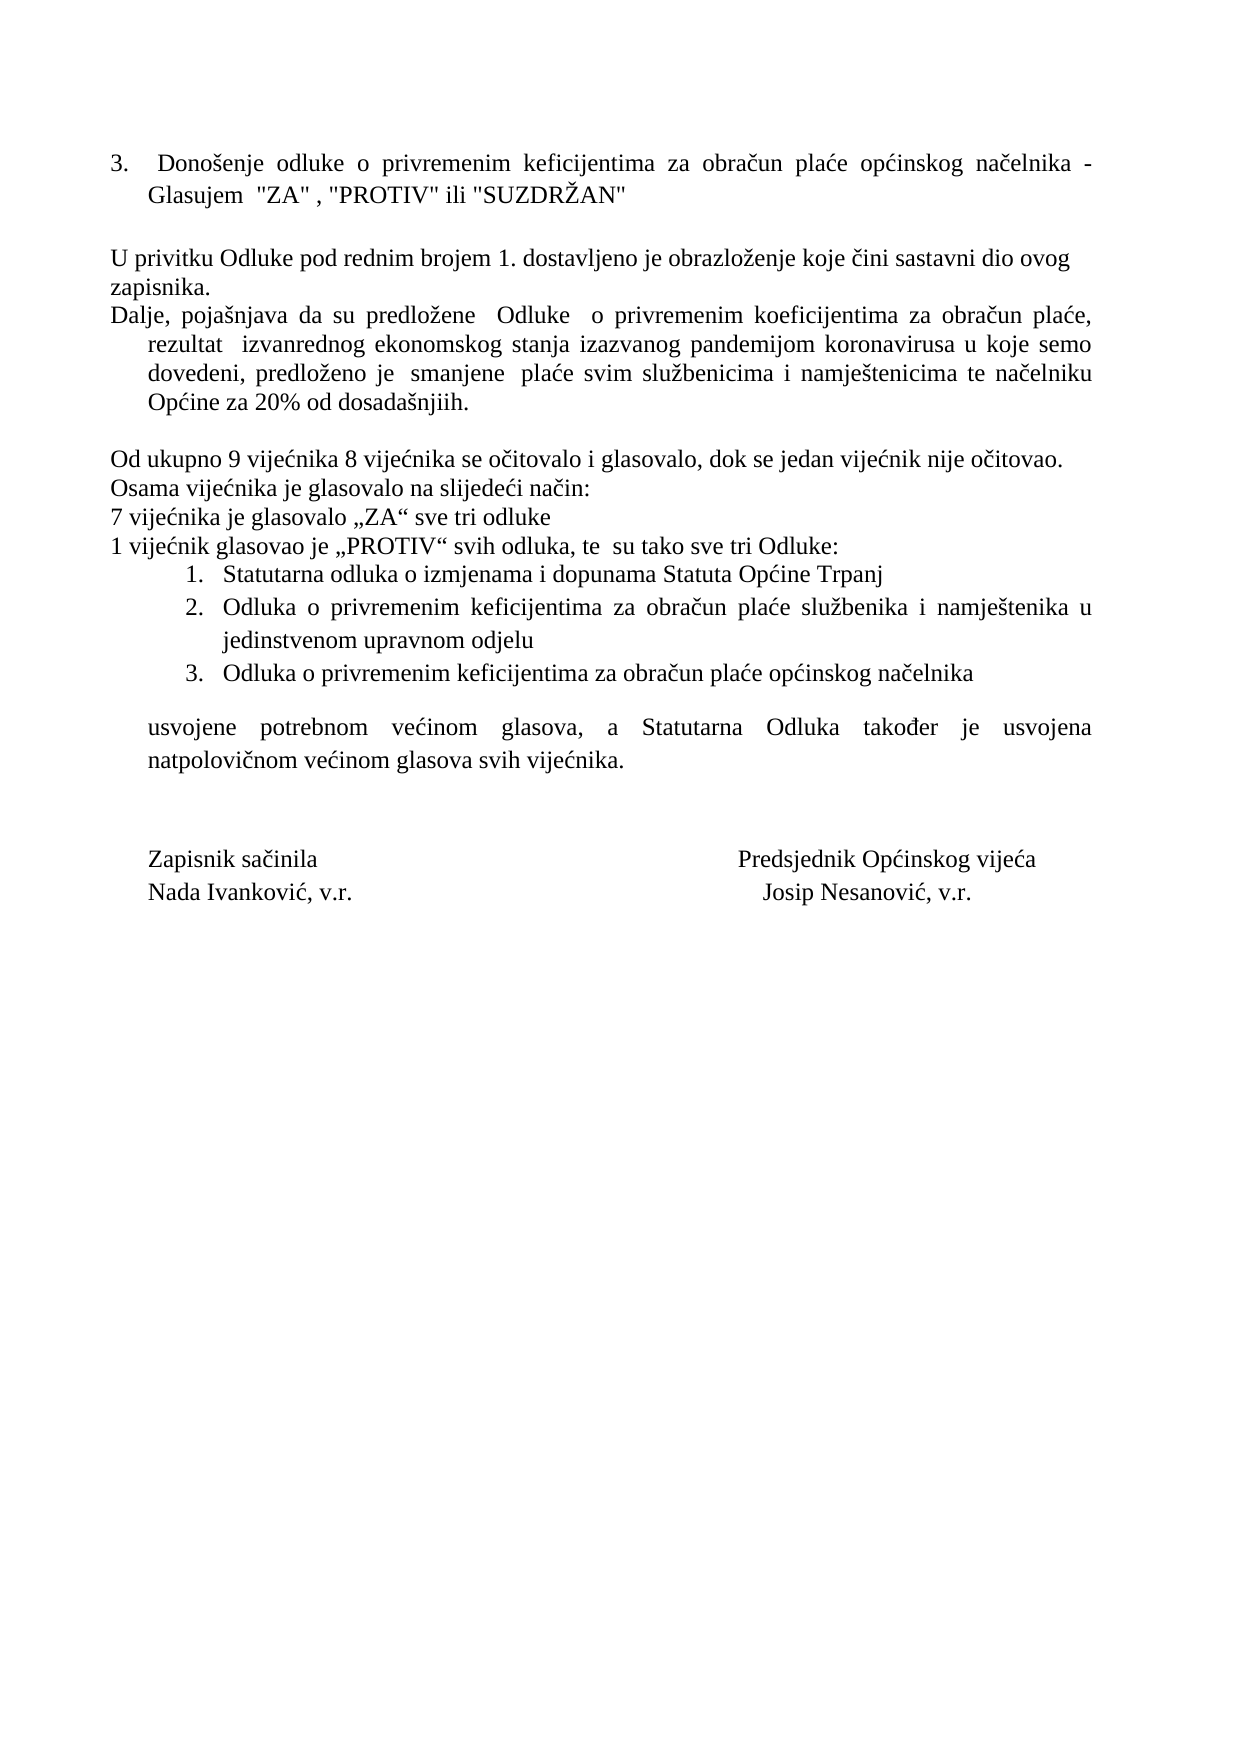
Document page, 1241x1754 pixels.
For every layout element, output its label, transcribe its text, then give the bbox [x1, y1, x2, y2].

list 3. Donošenje odluke o privremenim keficijentima za obračun plaće općinskog načelnika - Glasujem "ZA" , "PROTIV" ili "SUZDRŽAN" [110, 148, 1093, 209]
list 7 vijećnika je glasovalo „ZA“ sve tri odluke [110, 502, 1093, 531]
text usvojene potrebnom većinom glasova, a Statutarna Odluka također je usvojena natpolovičnom većinom glasova svih vijećnika. [148, 712, 1093, 774]
list Osama vijećnika je glasovalo na slijedeći način: [110, 473, 1093, 502]
text Zapisnik sačinila Predsjednik Općinskog vijeća [148, 844, 1093, 873]
list Odluka o privremenim keficijentima za obračun plaće općinskog načelnika [185, 658, 1093, 687]
list Dalje, pojašnjava da su predložene Odluke o privremenim koeficijentima za obračun plaće, rezultat izvanrednog ekonomskog stanja izazvanog pandemijom koronavirusa u koje semo dovedeni, predloženo je smanjene plaće svim službenicima i namještenicima te načelniku Općine za 20% od dosadašnjiih. [110, 300, 1093, 415]
list 1 vijećnik glasovao je „PROTIV“ svih odluka, te su tako sve tri Odluke: [110, 531, 1093, 559]
list Odluka o privremenim keficijentima za obračun plaće službenika i namještenika u jedinstvenom upravnom odjelu [185, 592, 1093, 654]
list U privitku Odluke pod rednim brojem 1. dostavljeno je obrazloženje koje čini sastavni dio ovog [110, 243, 1093, 272]
list Statutarna odluka o izmjenama i dopunama Statuta Općine Trpanj [185, 559, 1093, 588]
list zapisnika. [110, 272, 1093, 300]
list Od ukupno 9 vijećnika 8 vijećnika se očitovalo i glasovalo, dok se jedan vijećnik nije očitovao. [110, 444, 1093, 473]
text Nada Ivanković, v.r. Josip Nesanović, v.r. [148, 877, 1093, 906]
